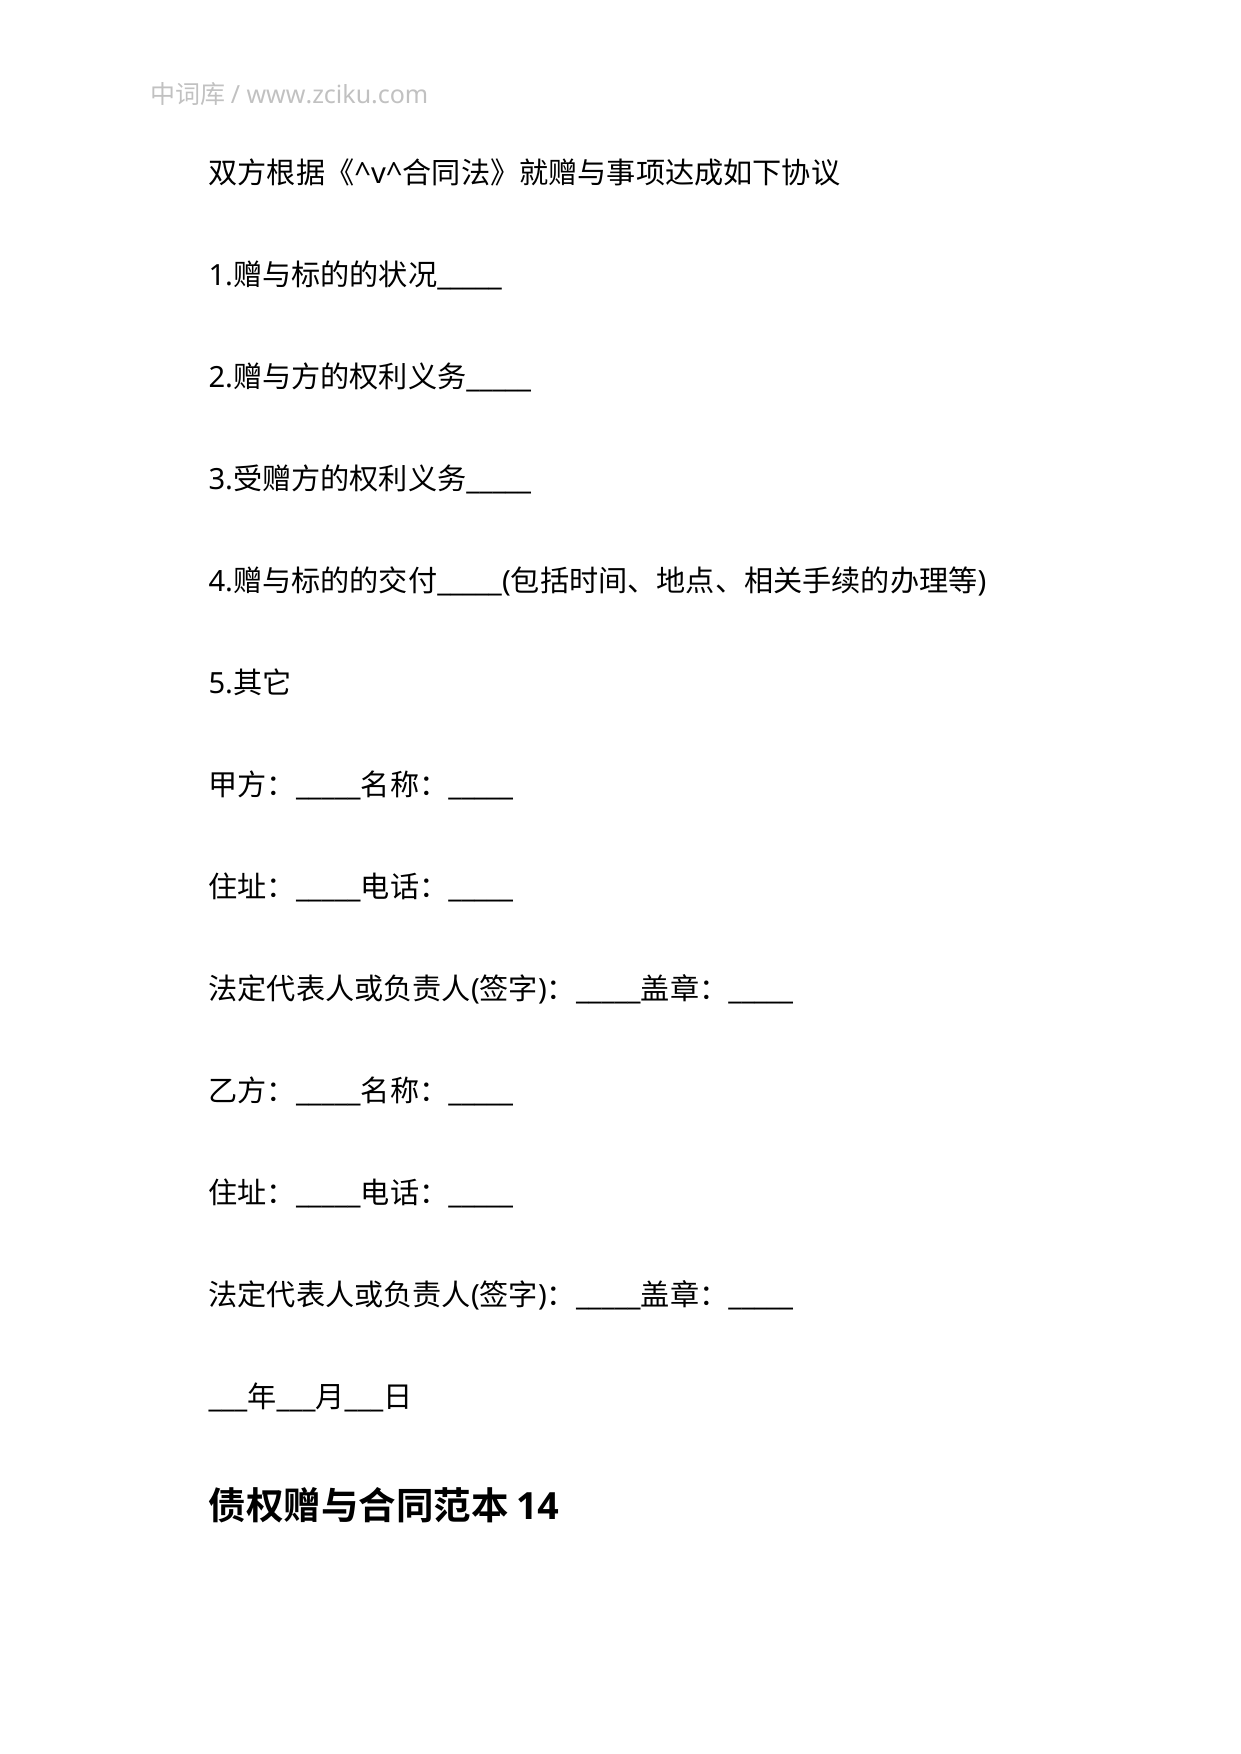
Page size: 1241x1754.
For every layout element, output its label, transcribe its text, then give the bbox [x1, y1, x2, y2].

text 4.赠与标的的交付_____(包括时间、地点、相关手续的办理等) [150, 558, 1090, 600]
text 3.受赠方的权利义务_____ [150, 456, 1090, 498]
text 法定代表人或负责人(签字)：_____盖章：_____ [150, 1272, 1090, 1314]
text 2.赠与方的权利义务_____ [150, 354, 1090, 396]
text 住址：_____电话：_____ [150, 864, 1090, 906]
text ___年___月___日 [150, 1374, 1090, 1416]
text 债权赠与合同范本14 [150, 1476, 1090, 1530]
text 住址：_____电话：_____ [150, 1170, 1090, 1212]
text 双方根据《^v^合同法》就赠与事项达成如下协议 [150, 150, 1090, 192]
text 5.其它 [150, 660, 1090, 702]
text 甲方：_____名称：_____ [150, 762, 1090, 804]
text 乙方：_____名称：_____ [150, 1068, 1090, 1110]
text 法定代表人或负责人(签字)：_____盖章：_____ [150, 966, 1090, 1008]
text 1.赠与标的的状况_____ [150, 252, 1090, 294]
